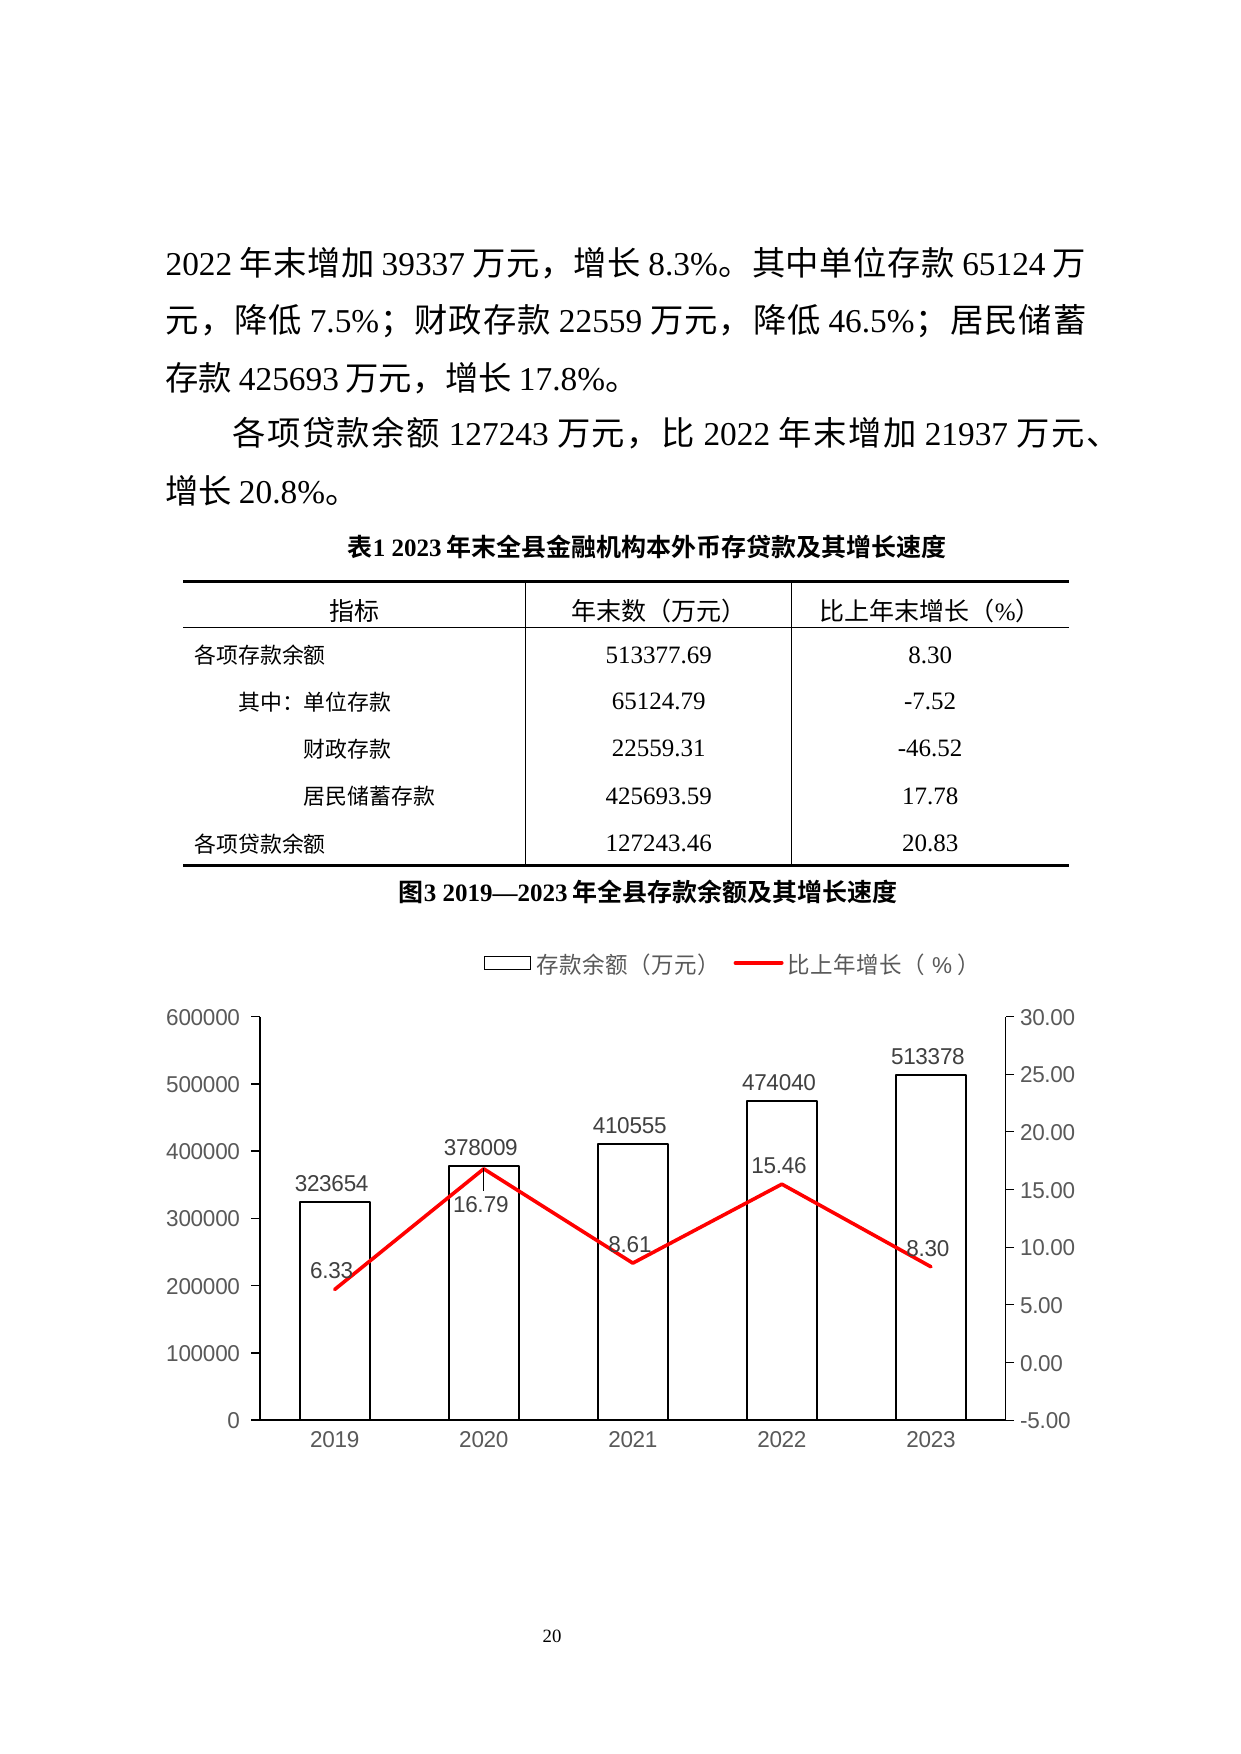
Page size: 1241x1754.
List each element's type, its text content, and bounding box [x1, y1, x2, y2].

table_cell 各项存款余额 [183, 628, 525, 674]
table_cell 17.78 [792, 769, 1069, 816]
table_cell 各项贷款余额 [183, 816, 525, 864]
table_cell 425693.59 [526, 769, 791, 816]
table_cell 127243.46 [526, 816, 791, 864]
table_cell 22559.31 [526, 722, 791, 769]
table_cell 8.30 [792, 628, 1069, 674]
table_cell -7.52 [792, 675, 1069, 722]
subtitle 2023年末全县金融机构本外币存贷款及其增长速度 [165, 522, 1087, 569]
table_header 指标 [183, 583, 525, 627]
table_header 比上年末增长（%） [792, 583, 1069, 627]
table_cell -46.52 [792, 722, 1069, 769]
table_cell 20.83 [792, 816, 1069, 864]
table_cell 居民储蓄存款 [183, 769, 525, 816]
text 各项贷款余额127243万元，比2022年末增加21937万元、增长20.8%。 [165, 409, 1087, 514]
table_cell 65124.79 [526, 675, 791, 722]
subtitle 2019—2023年全县存款余额及其增长速度 [165, 867, 1087, 914]
table_cell 财政存款 [183, 722, 525, 769]
table_cell 其中：单位存款 [183, 675, 525, 722]
table_cell 513377.69 [526, 628, 791, 674]
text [165, 239, 1087, 401]
table_header 年末数（万元） [526, 583, 791, 627]
